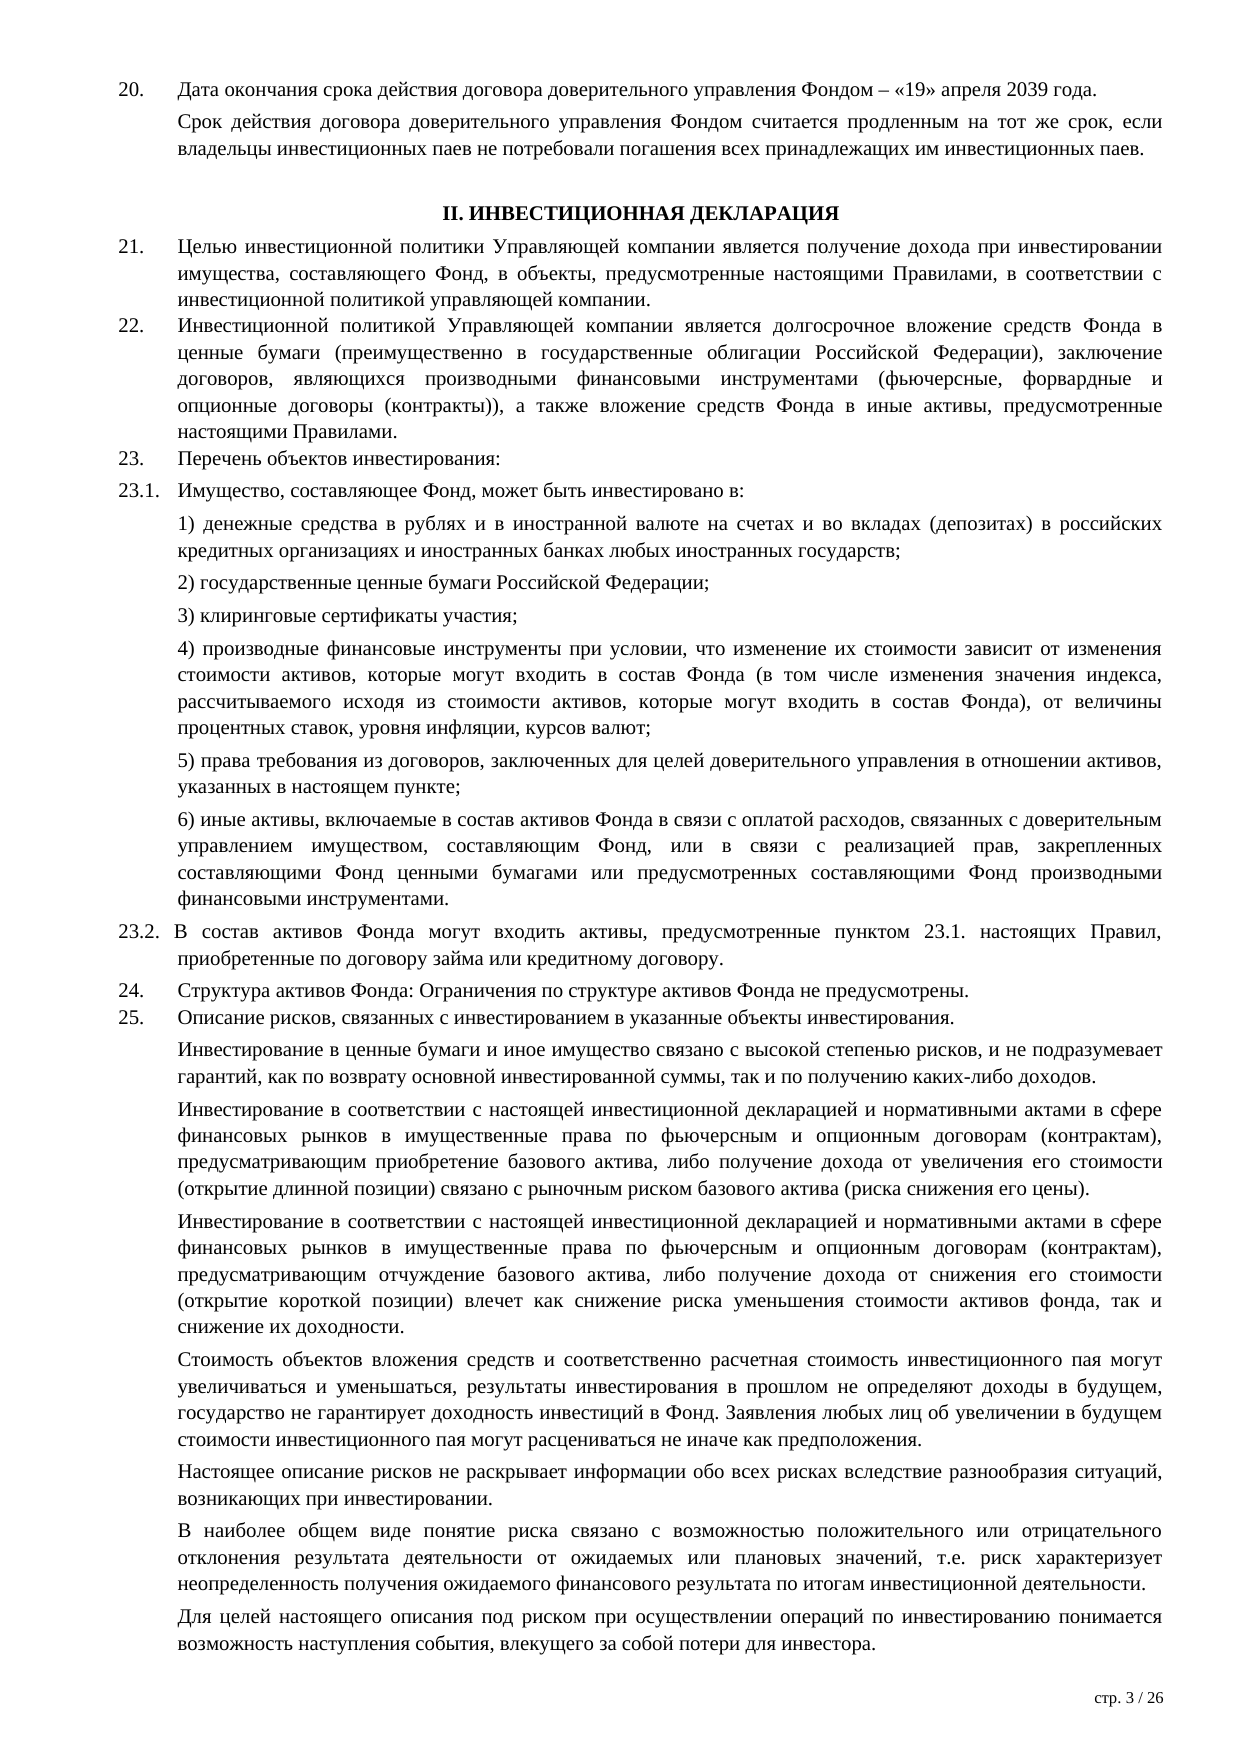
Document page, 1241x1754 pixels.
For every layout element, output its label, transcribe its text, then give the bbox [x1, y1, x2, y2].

text В наиболее общем виде понятие риска связано с возможностью положительного или отрицательного отклонения результата деятельности от ожидаемых или плановых значений, т.е. риск характеризует неопределенность получения ожидаемого финансового результата по итогам инвестиционной деятельности. [177, 1518, 1163, 1595]
text Настоящее описание рисков не раскрывает информации обо всех рисках вследствие разнообразия ситуаций, возникающих при инвестировании. [177, 1459, 1163, 1510]
text 1) денежные средства в рублях и в иностранной валюте на счетах и во вкладах (депозитах) в российских кредитных организациях и иностранных банках любых иностранных государств; [177, 511, 1163, 562]
text 3) клиринговые сертификаты участия; [177, 603, 1163, 627]
text II. ИНВЕСТИЦИОННАЯ ДЕКЛАРАЦИЯ [118, 201, 1163, 225]
text Инвестирование в соответствии с настоящей инвестиционной декларацией и нормативными актами в сфере финансовых рынков в имущественные права по фьючерсным и опционным договорам (контрактам), предусматривающим приобретение базового актива, либо получение дохода от увеличения его стоимости (открытие длинной позиции) связано с рыночным риском базового актива (риска снижения его цены). [177, 1097, 1163, 1200]
list Структура активов Фонда: Ограничения по структуре активов Фонда не предусмотрены. [118, 978, 1163, 1002]
text 23.1. Имущество, составляющее Фонд, может быть инвестировано в: [118, 478, 1163, 502]
list Целью инвестиционной политики Управляющей компании является получение дохода при инвестировании имущества, составляющего Фонд, в объекты, предусмотренные настоящими Правилами, в соответствии с инвестиционной политикой управляющей компании. [118, 234, 1163, 311]
list Описание рисков, связанных с инвестированием в указанные объекты инвестирования. [118, 1005, 1163, 1029]
text 23.2. В состав активов Фонда могут входить активы, предусмотренные пунктом 23.1. настоящих Правил, приобретенные по договору займа или кредитному договору. [118, 919, 1163, 969]
list Дата окончания срока действия договора доверительного управления Фондом – «19» апреля 2039 года. [118, 77, 1163, 101]
text Для целей настоящего описания под риском при осуществлении операций по инвестированию понимается возможность наступления события, влекущего за собой потери для инвестора. [177, 1604, 1163, 1654]
text 4) производные финансовые инструменты при условии, что изменение их стоимости зависит от изменения стоимости активов, которые могут входить в состав Фонда (в том числе изменения значения индекса, рассчитываемого исходя из стоимости активов, которые могут входить в состав Фонда), от величины процентных ставок, уровня инфляции, курсов валют; [177, 636, 1163, 739]
list Инвестиционной политикой Управляющей компании является долгосрочное вложение средств Фонда в ценные бумаги (преимущественно в государственные облигации Российской Федерации), заключение договоров, являющихся производными финансовыми инструментами (фьючерсные, форвардные и опционные договоры (контракты)), а также вложение средств Фонда в иные активы, предусмотренные настоящими Правилами. [118, 313, 1163, 443]
text 2) государственные ценные бумаги Российской Федерации; [177, 570, 1163, 594]
text Инвестирование в соответствии с настоящей инвестиционной декларацией и нормативными актами в сфере финансовых рынков в имущественные права по фьючерсным и опционным договорам (контрактам), предусматривающим отчуждение базового актива, либо получение дохода от снижения его стоимости (открытие короткой позиции) влечет как снижение риска уменьшения стоимости активов фонда, так и снижение их доходности. [177, 1209, 1163, 1338]
text 6) иные активы, включаемые в состав активов Фонда в связи с оплатой расходов, связанных с доверительным управлением имуществом, составляющим Фонд, или в связи с реализацией прав, закрепленных составляющими Фонд ценными бумагами или предусмотренных составляющими Фонд производными финансовыми инструментами. [177, 807, 1163, 910]
text Стоимость объектов вложения средств и соответственно расчетная стоимость инвестиционного пая могут увеличиваться и уменьшаться, результаты инвестирования в прошлом не определяют доходы в будущем, государство не гарантирует доходность инвестиций в Фонд. Заявления любых лиц об увеличении в будущем стоимости инвестиционного пая могут расцениваться не иначе как предположения. [177, 1347, 1163, 1451]
list Перечень объектов инвестирования: [118, 446, 1163, 470]
text Срок действия договора доверительного управления Фондом считается продленным на тот же срок, если владельцы инвестиционных паев не потребовали погашения всех принадлежащих им инвестиционных паев. [177, 109, 1163, 160]
text 5) права требования из договоров, заключенных для целей доверительного управления в отношении активов, указанных в настоящем пункте; [177, 748, 1163, 798]
text Инвестирование в ценные бумаги и иное имущество связано с высокой степенью рисков, и не подразумевает гарантий, как по возврату основной инвестированной суммы, так и по получению каких-либо доходов. [177, 1037, 1163, 1088]
